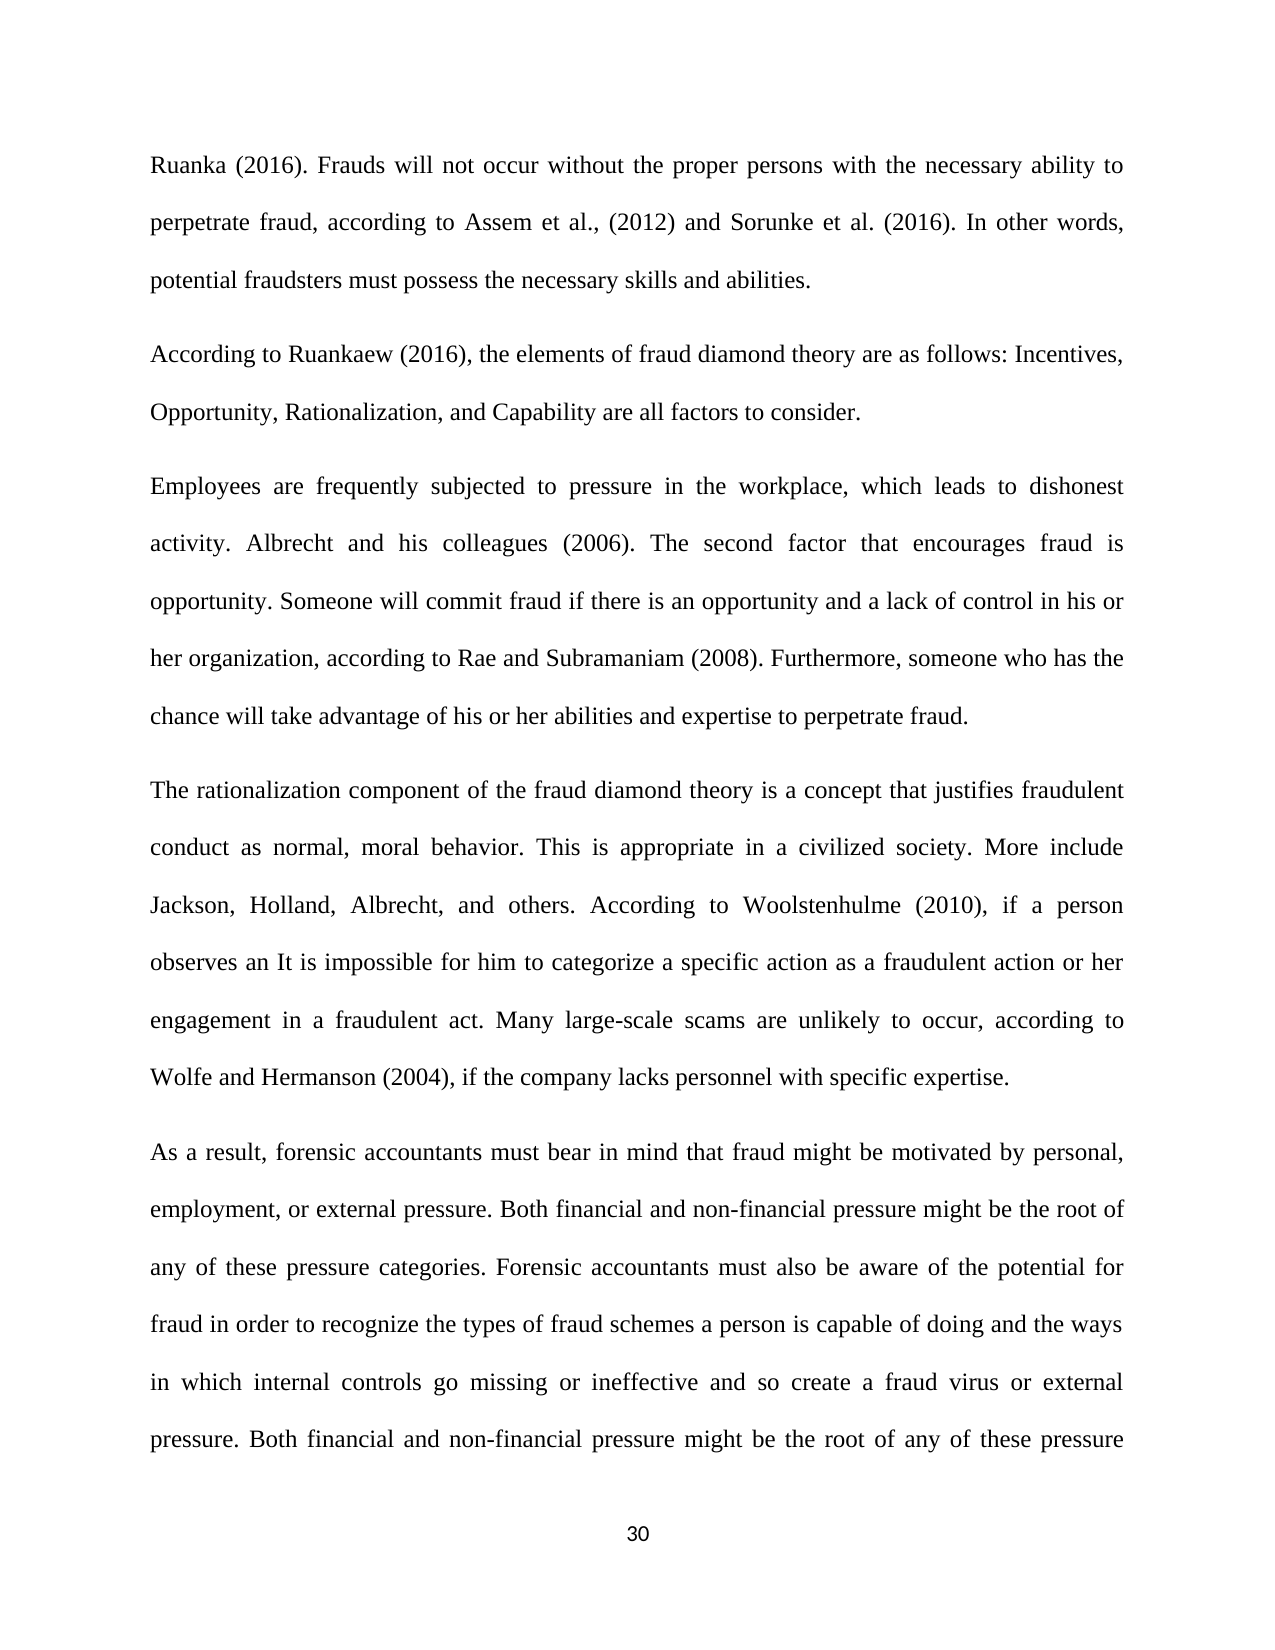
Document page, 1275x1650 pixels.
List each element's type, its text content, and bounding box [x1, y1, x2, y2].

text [150, 1137, 1125, 1453]
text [150, 150, 1125, 294]
text Employees are frequently subjected to pressure in the workplace, which leads to dishonest activity. Albrecht and his colleagues (2006). The second factor that encourages fraud is opportunity. Someone will commit fraud if there is an opportunity and a lack of control in his or her organization, according to Rae and Subramaniam (2008). Furthermore, someone who has the chance will take advantage of his or her abilities and expertise to perpetrate fraud. [150, 471, 1125, 729]
text According to Ruankaew (2016), the elements of fraud diamond theory are as follows: Incentives, Opportunity, Rationalization, and Capability are all factors to consider. [150, 339, 1125, 425]
text The rationalization component of the fraud diamond theory is a concept that justifies fraudulent conduct as normal, moral behavior. This is appropriate in a civilized society. More include Jackson, Holland, Albrecht, and others. According to Woolstenhulme (2010), if a person observes an It is impossible for him to categorize a specific action as a fraudulent action or her engagement in a fraudulent act. Many large-scale scams are unlikely to occur, according to Wolfe and Hermanson (2004), if the company lacks personnel with specific expertise. [150, 775, 1125, 1091]
